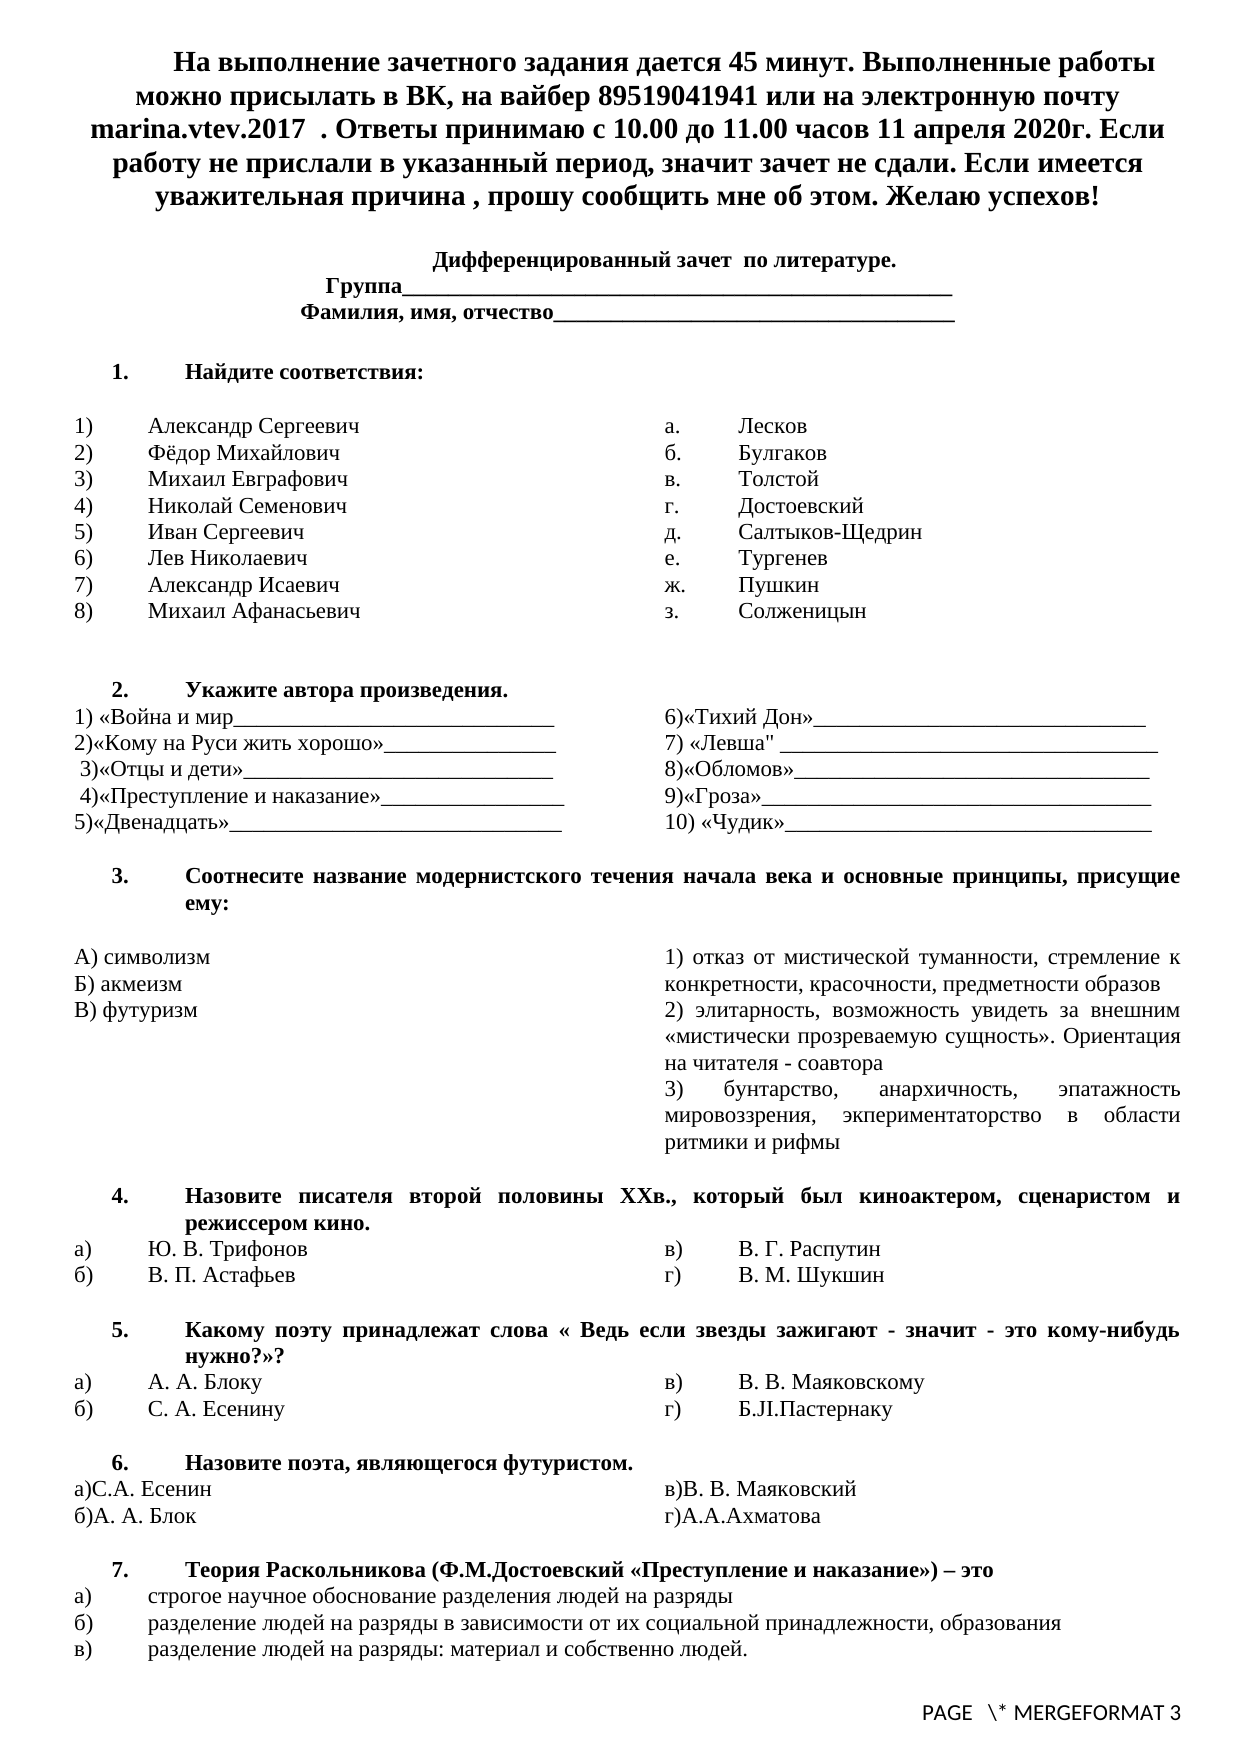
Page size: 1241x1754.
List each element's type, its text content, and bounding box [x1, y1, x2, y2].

text 6) Лев Николаевич [74, 544, 591, 571]
text 8) Михаил Афанасьевич [74, 597, 591, 623]
text г) В. М. Шукшин [664, 1261, 1181, 1288]
text 2) элитарность, возможность увидеть за внешним «мистически прозреваемую сущность». Ориентация на читателя - соавтора [664, 996, 1181, 1075]
text 4)«Преступление и наказание»________________ [74, 782, 591, 808]
text б. Булгаков [664, 439, 1181, 465]
text е. Тургенев [664, 544, 1181, 571]
text 8)«Обломов»_______________________________ 9)«Гроза»__________________________________ [664, 756, 1181, 808]
text 1) отказ от мистической туманности, стремление к конкретности, красочности, предметности образов [664, 943, 1181, 996]
text 3) бунтарство, анархичность, эпатажность мировоззрения, экпериментаторство в области ритмики и рифмы [664, 1075, 1181, 1154]
text а) А. А. Блоку [74, 1368, 591, 1395]
text 5)«Двенадцать»_____________________________ [74, 808, 591, 834]
text А) символизм [74, 943, 591, 970]
text 4) Николай Семенович [74, 492, 591, 518]
text 1) Александр Сергеевич [74, 413, 591, 439]
text 10) «Чудик»________________________________ [664, 808, 1181, 834]
text 6)«Тихий Дон»_____________________________ [664, 703, 1181, 729]
text г) Б.JI.Пастернаку [664, 1395, 1181, 1421]
text 3)«Отцы и дети»___________________________ [74, 756, 591, 782]
text 7) «Левша" _________________________________ [664, 729, 1181, 756]
list Какому поэту принадлежат слова « Ведь если звезды зажигают - значит - это кому-нибудь нужно?»? [111, 1316, 1181, 1368]
list Найдите соответствия: [111, 358, 1181, 384]
text ж. Пушкин [664, 571, 1181, 597]
text б) В. П. Астафьев [74, 1261, 591, 1288]
text в) В. В. Маяковскому [664, 1368, 1181, 1395]
text б) разделение людей на разряды в зависимости от их социальной принадлежности, образования [74, 1609, 1181, 1635]
text а. Лесков [664, 413, 1181, 439]
text 1) «Война и мир____________________________ [74, 703, 591, 729]
text а) Ю. В. Трифонов [74, 1235, 591, 1261]
text г. Достоевский [664, 492, 1181, 518]
text а) строгое научное обоснование разделения людей на разряды [74, 1582, 1181, 1609]
text Фамилия, имя, отчество___________________________________ [74, 298, 1181, 325]
text В) футуризм [74, 996, 591, 1022]
text б) С. А. Есенину [74, 1395, 591, 1421]
text 5) Иван Сергеевич [74, 518, 591, 544]
list Теория Раскольникова (Ф.М.Достоевский «Преступление и наказание») – это [111, 1556, 1181, 1582]
list Соотнесите название модернистского течения начала века и основные принципы, присущие ему: [111, 863, 1181, 915]
list Назовите писателя второй половины XXв., который был киноактером, сценаристом и режиссером кино. [111, 1182, 1181, 1235]
text На выполнение зачетного задания дается 45 минут. Выполненные работы можно присылать в ВК, на вайбер 89519041941 или на электронную почту marina.vtev.2017 . Ответы принимаю с 10.00 до 11.00 часов 11 апреля 2020г. Если работу не прислали в указанный период, значит зачет не сдали. Если имеется уважительная причина , прошу сообщить мне об этом. Желаю успехов! [74, 44, 1181, 212]
text в)В. В. Маяковский [664, 1475, 1181, 1502]
text в. Толстой [664, 465, 1181, 492]
text 7) Александр Исаевич [74, 571, 591, 597]
text в) разделение людей на разряды: материал и собственно людей. [74, 1635, 1181, 1662]
text Дифференцированный зачет по литературе. [74, 246, 1181, 272]
list Укажите автора произведения. [111, 676, 1181, 703]
text Б) акмеизм [74, 970, 591, 996]
text в) В. Г. Распутин [664, 1235, 1181, 1261]
text д. Салтыков-Щедрин [664, 518, 1181, 544]
text Группа________________________________________________ [74, 272, 1181, 298]
text г)А.А.Ахматова [664, 1502, 1181, 1528]
text 2)«Кому на Руси жить хорошо»_______________ [74, 729, 591, 756]
list Назовите поэта, являющегося футуристом. [111, 1449, 1181, 1475]
text з. Солженицын [664, 597, 1181, 623]
text 3) Михаил Евграфович [74, 465, 591, 492]
text 2) Фёдор Михайлович [74, 439, 591, 465]
text б)А. А. Блок [74, 1502, 591, 1528]
text а)С.А. Есенин [74, 1475, 591, 1502]
